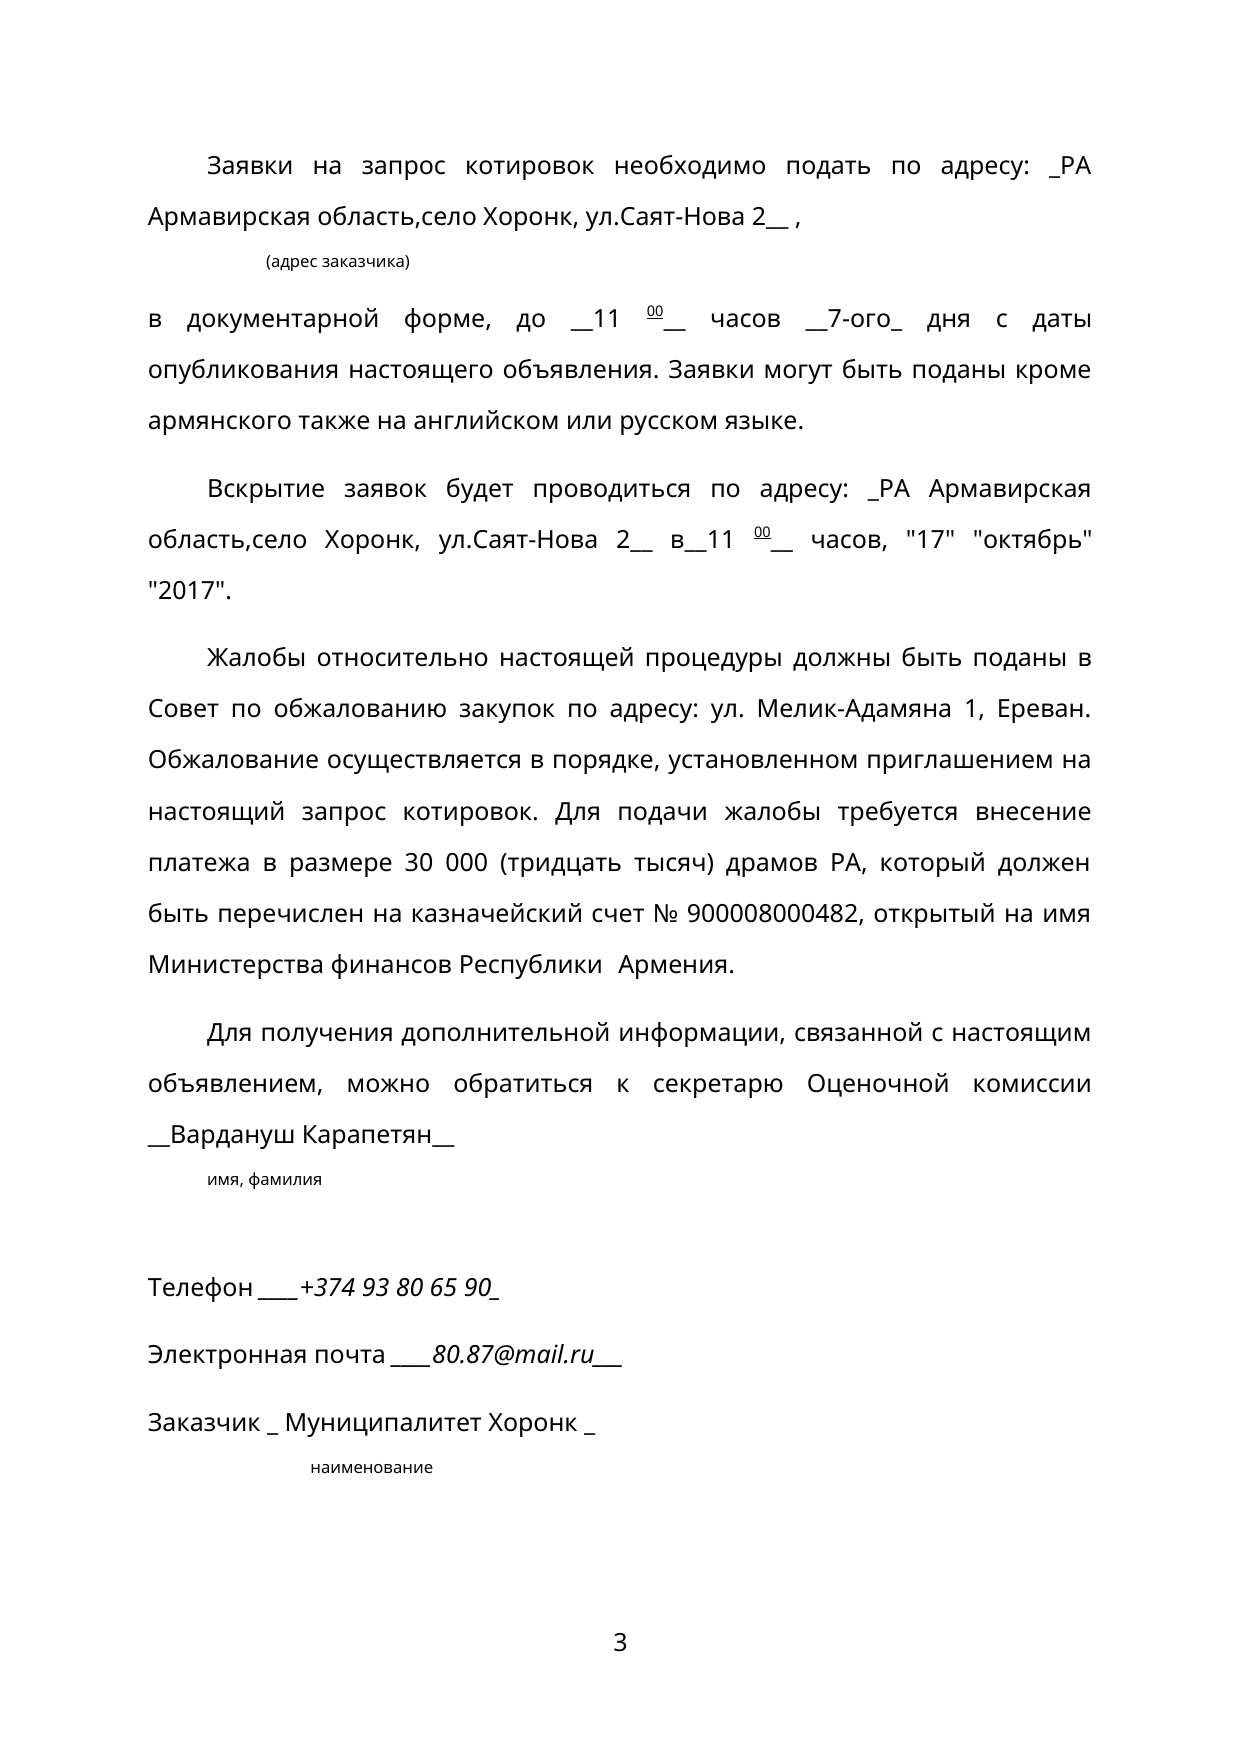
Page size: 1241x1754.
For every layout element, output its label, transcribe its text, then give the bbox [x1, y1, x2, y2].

text Заказчик _ Муниципалитет Хоронк _ [148, 1405, 1092, 1439]
text Заявки на запрос котировок необходимо подать по адресу: _РА Армавирская область,село Хоронк, ул.Саят-Нова 2__ , [148, 148, 1092, 233]
text Для получения дополнительной информации, связанной с настоящим объявлением, можно обратиться к секретарю Оценочной комиссии __Вардануш Карапетян__ [148, 1014, 1092, 1151]
text наименование [310, 1456, 1092, 1478]
text в документарной форме, до __11 00__ часов __7-ого_ дня с даты опубликования настоящего объявления. Заявки могут быть поданы кроме армянского также на английском или русском языке. [148, 301, 1092, 437]
text Электронная почта ____80.87@mail.ru___ [148, 1337, 1092, 1371]
text Жалобы относительно настоящей процедуры должны быть поданы в Совет по обжалованию закупок по адресу: ул. Мелик-Адамяна 1, Ереван. Обжалование осуществляется в порядке, установленном приглашением на настоящий запрос котировок. Для подачи жалобы требуется внесение платежа в размере 30 000 (тридцать тысяч) драмов РА, который должен быть перечислен на казначейский счет № 900008000482, открытый на имя Министерства финансов Республики Армения. [148, 640, 1092, 981]
text имя, фамилия [207, 1167, 1092, 1190]
text (адрес заказчика) [266, 250, 1092, 272]
text Вскрытие заявок будет проводиться по адресу: _РА Армавирская область,село Хоронк, ул.Саят-Нова 2__ в__11 00__ часов, "17" "октябрь" "2017". [148, 470, 1092, 606]
text Телефон ____+374 93 80 65 90_ [148, 1269, 1092, 1303]
